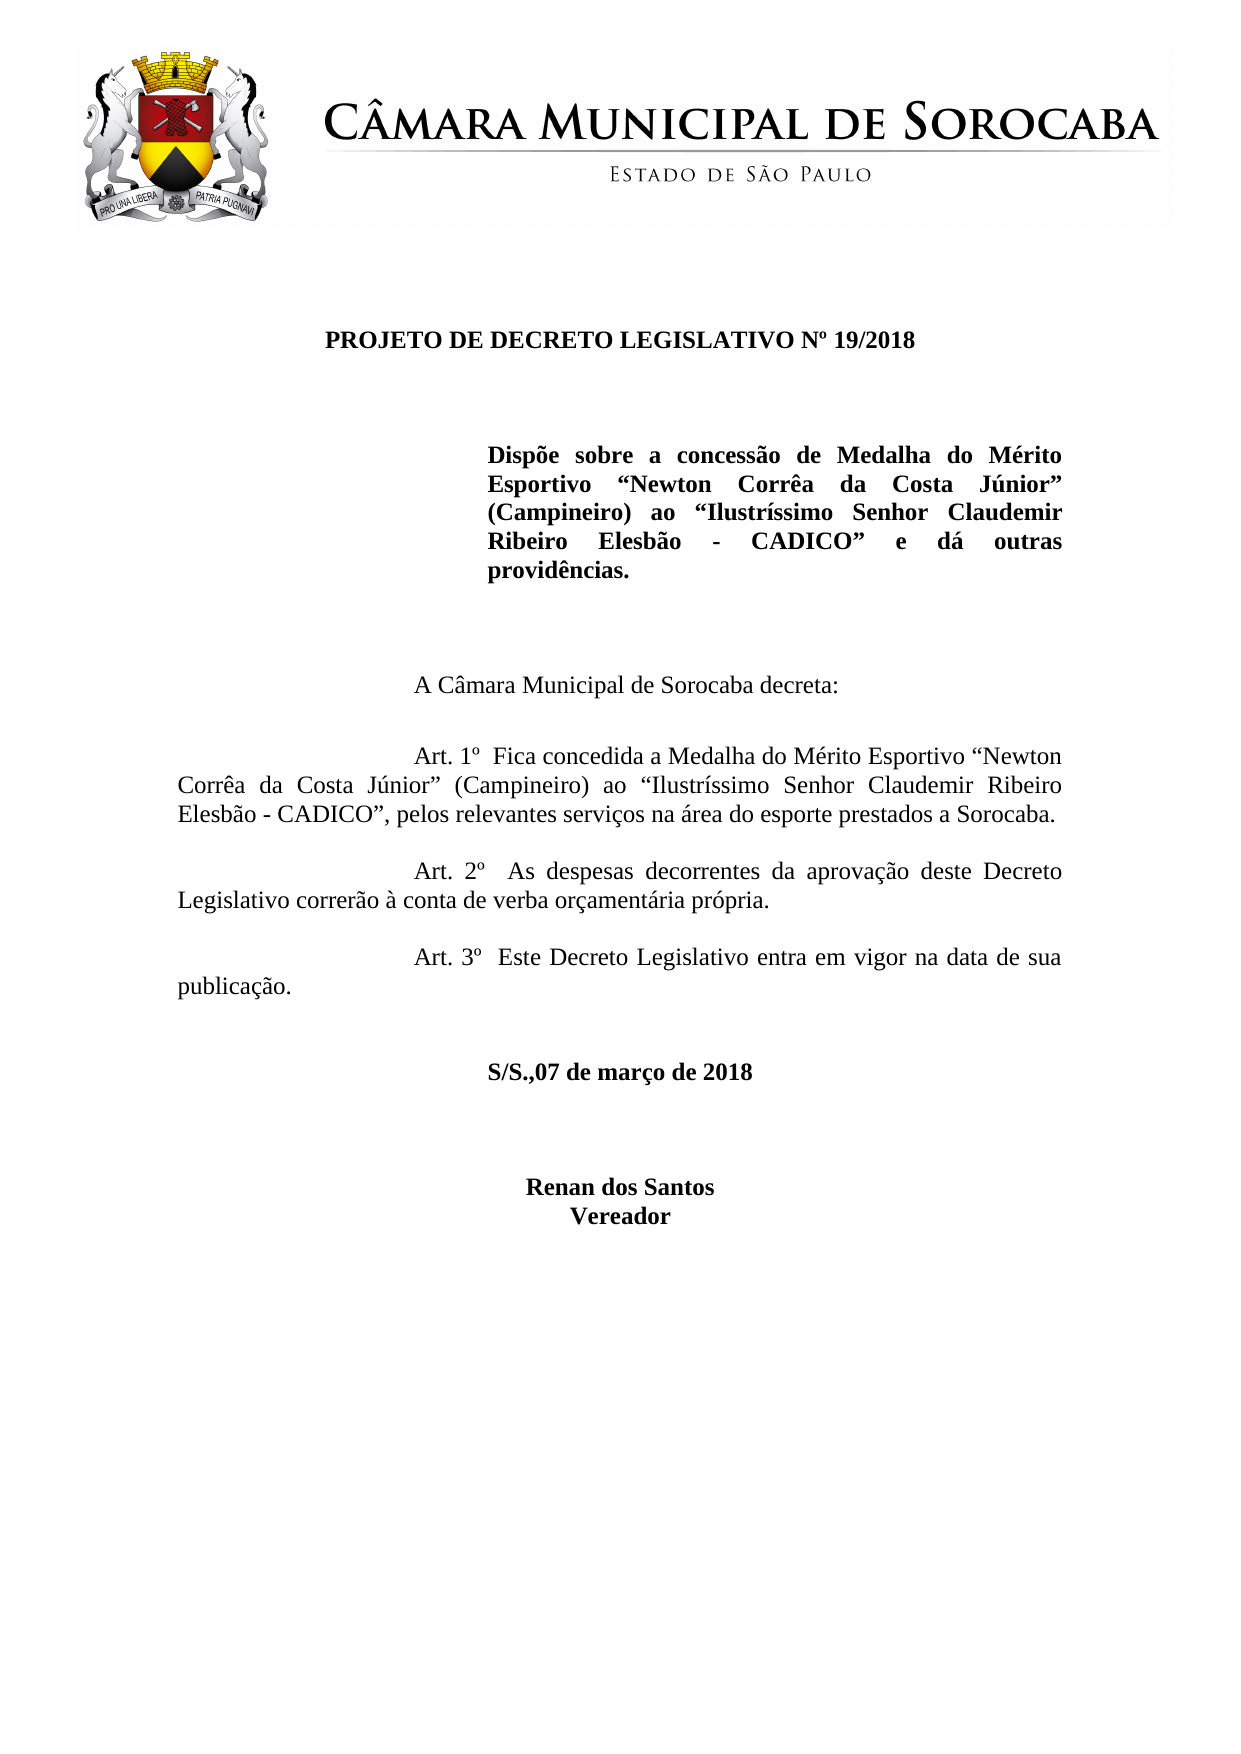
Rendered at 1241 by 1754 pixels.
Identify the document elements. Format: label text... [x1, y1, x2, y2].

text Vereador [177, 1201, 1063, 1230]
picture [76, 44, 1174, 230]
text S/S.,07 de março de 2018 [177, 1057, 1063, 1086]
text PROJETO DE DECRETO LEGISLATIVO Nº 19/2018 [177, 325, 1063, 354]
text Renan dos Santos [177, 1172, 1063, 1201]
text Art. 3º Este Decreto Legislativo entra em vigor na data de sua publicação. [177, 942, 1063, 1000]
text Art. 2º As despesas decorrentes da aprovação deste Decreto Legislativo correrão à conta de verba orçamentária própria. [177, 856, 1063, 914]
text Dispõe sobre a concessão de Medalha do Mérito Esportivo “Newton Corrêa da Costa Júnior” (Campineiro) ao “Ilustríssimo Senhor Claudemir Ribeiro Elesbão - CADICO” e dá outras providências. [487, 440, 1063, 584]
text A Câmara Municipal de Sorocaba decreta: [177, 670, 1063, 699]
text Art. 1º Fica concedida a Medalha do Mérito Esportivo “Newton Corrêa da Costa Júnior” (Campineiro) ao “Ilustríssimo Senhor Claudemir Ribeiro Elesbão - CADICO”, pelos relevantes serviços na área do esporte prestados a Sorocaba. [177, 741, 1063, 827]
